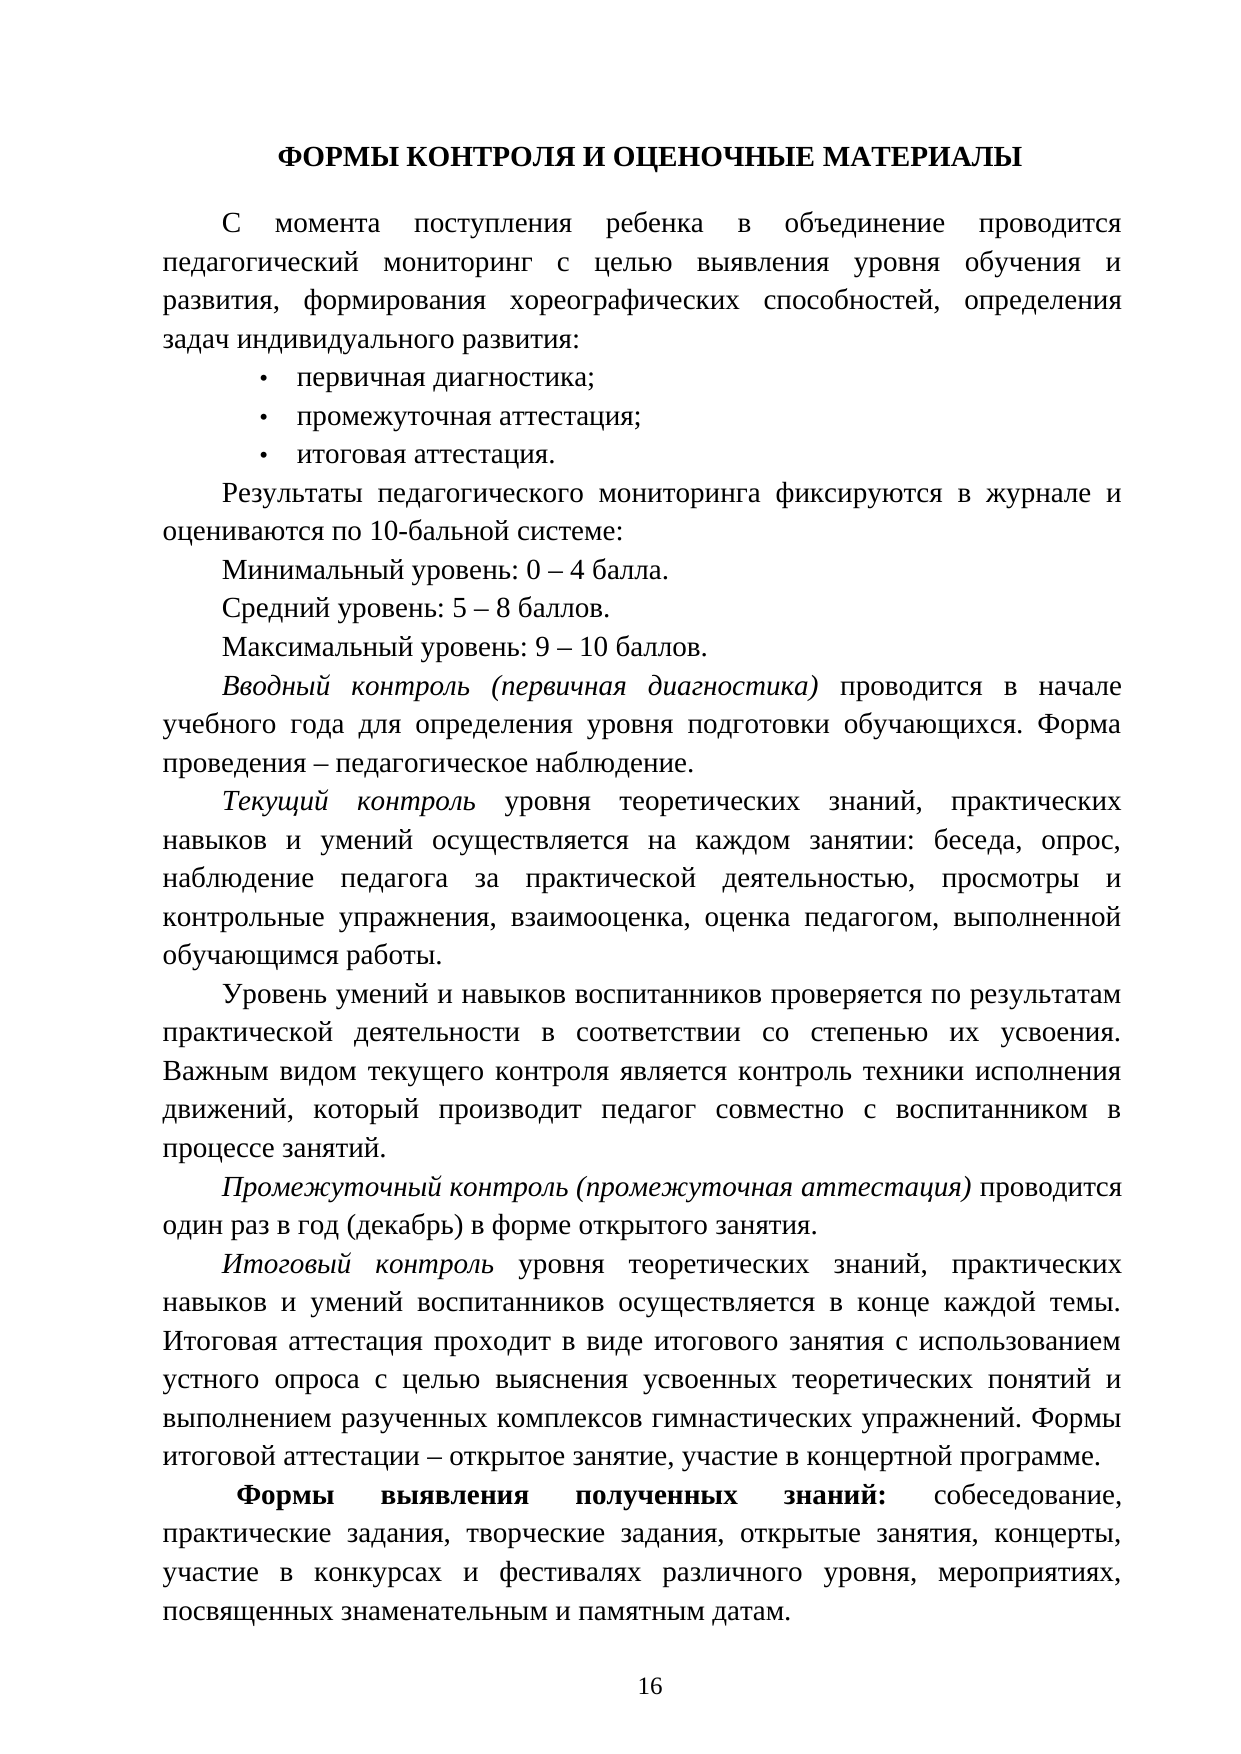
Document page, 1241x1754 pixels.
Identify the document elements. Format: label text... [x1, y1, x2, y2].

text С момента поступления ребенка в объединение проводится педагогический мониторинг с целью выявления уровня обучения и развития, формирования хореографических способностей, определения задач индивидуального развития: [162, 205, 1122, 354]
text Формы выявления полученных знаний: собеседование, практические задания, творческие задания, открытые занятия, концерты, участие в конкурсах и фестивалях различного уровня, мероприятиях, посвященных знаменательным и памятным датам. [162, 1477, 1122, 1626]
text Промежуточный контроль (промежуточная аттестация) проводится один раз в год (декабрь) в форме открытого занятия. [162, 1169, 1122, 1241]
text Минимальный уровень: 0 – 4 балла. [162, 552, 1122, 586]
text Итоговый контроль уровня теоретических знаний, практических навыков и умений воспитанников осуществляется в конце каждой темы. Итоговая аттестация проходит в виде итогового занятия с использованием устного опроса с целью выяснения усвоенных теоретических понятий и выполнением разученных комплексов гимнастических упражнений. Формы итоговой аттестации – открытое занятие, участие в концертной программе. [162, 1246, 1122, 1472]
text Текущий контроль уровня теоретических знаний, практических навыков и умений осуществляется на каждом занятии: беседа, опрос, наблюдение педагога за практической деятельностью, просмотры и контрольные упражнения, взаимооценка, оценка педагогом, выполненной обучающимся работы. [162, 783, 1122, 971]
list итоговая аттестация. [259, 436, 1122, 470]
subtitle ФОРМЫ КОНТРОЛЯ И ОЦЕНОЧНЫЕ МАТЕРИАЛЫ [177, 139, 1122, 172]
text Вводный контроль (первичная диагностика) проводится в начале учебного года для определения уровня подготовки обучающихся. Форма проведения – педагогическое наблюдение. [162, 668, 1122, 778]
text Максимальный уровень: 9 – 10 баллов. [162, 629, 1122, 663]
text Результаты педагогического мониторинга фиксируются в журнале и оцениваются по 10-бальной системе: [162, 475, 1122, 547]
list первичная диагностика; [259, 359, 1122, 393]
text Средний уровень: 5 – 8 баллов. [162, 591, 1122, 624]
list промежуточная аттестация; [259, 398, 1122, 431]
text Уровень умений и навыков воспитанников проверяется по результатам практической деятельности в соответствии со степенью их усвоения. Важным видом текущего контроля является контроль техники исполнения движений, который производит педагог совместно с воспитанником в процессе занятий. [162, 976, 1122, 1164]
